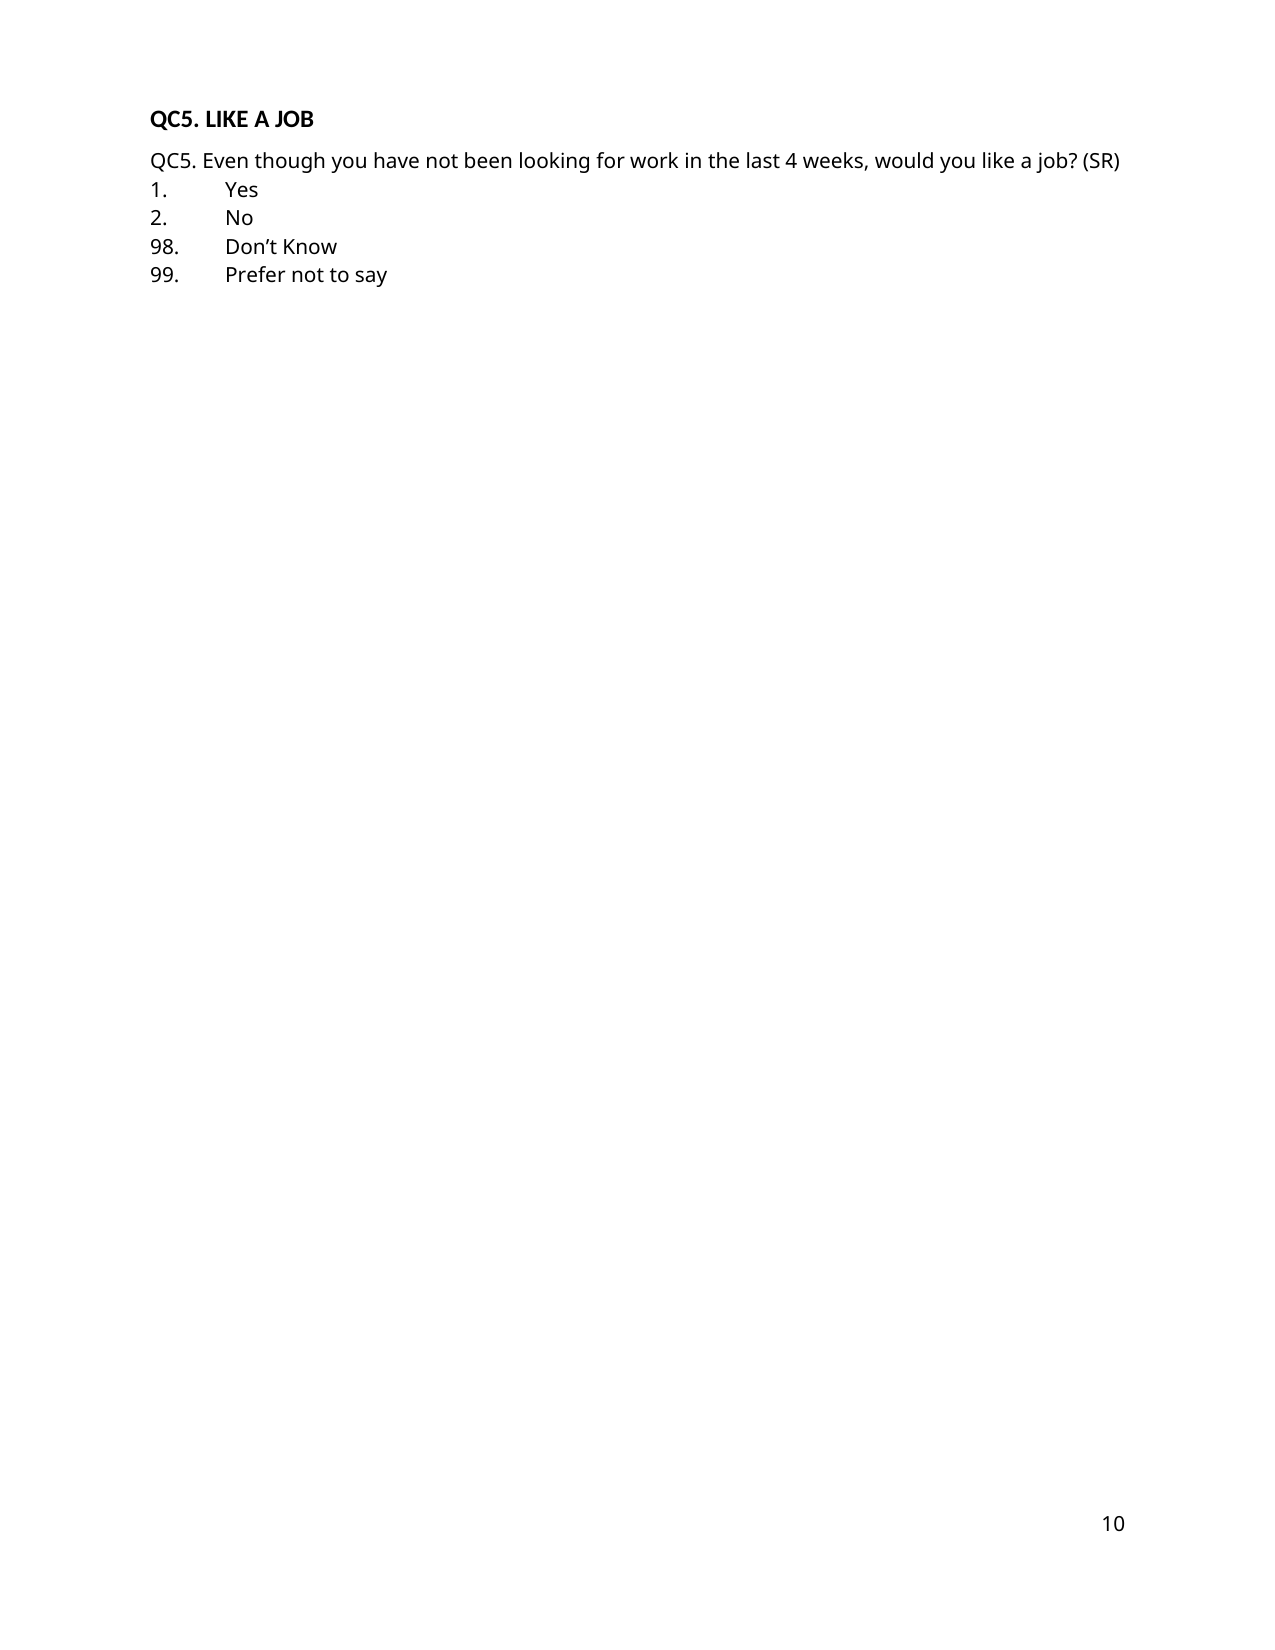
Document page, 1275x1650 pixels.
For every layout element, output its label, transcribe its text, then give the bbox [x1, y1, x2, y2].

subtitle QC5. LIKE A JOB [150, 103, 1125, 134]
text 98. Don’t Know [150, 232, 1125, 260]
text 99. Prefer not to say [150, 260, 1125, 289]
text 1. Yes [150, 175, 1125, 203]
text 2. No [150, 203, 1125, 232]
text QC5. Even though you have not been looking for work in the last 4 weeks, would you like a job? (SR) [150, 146, 1125, 175]
